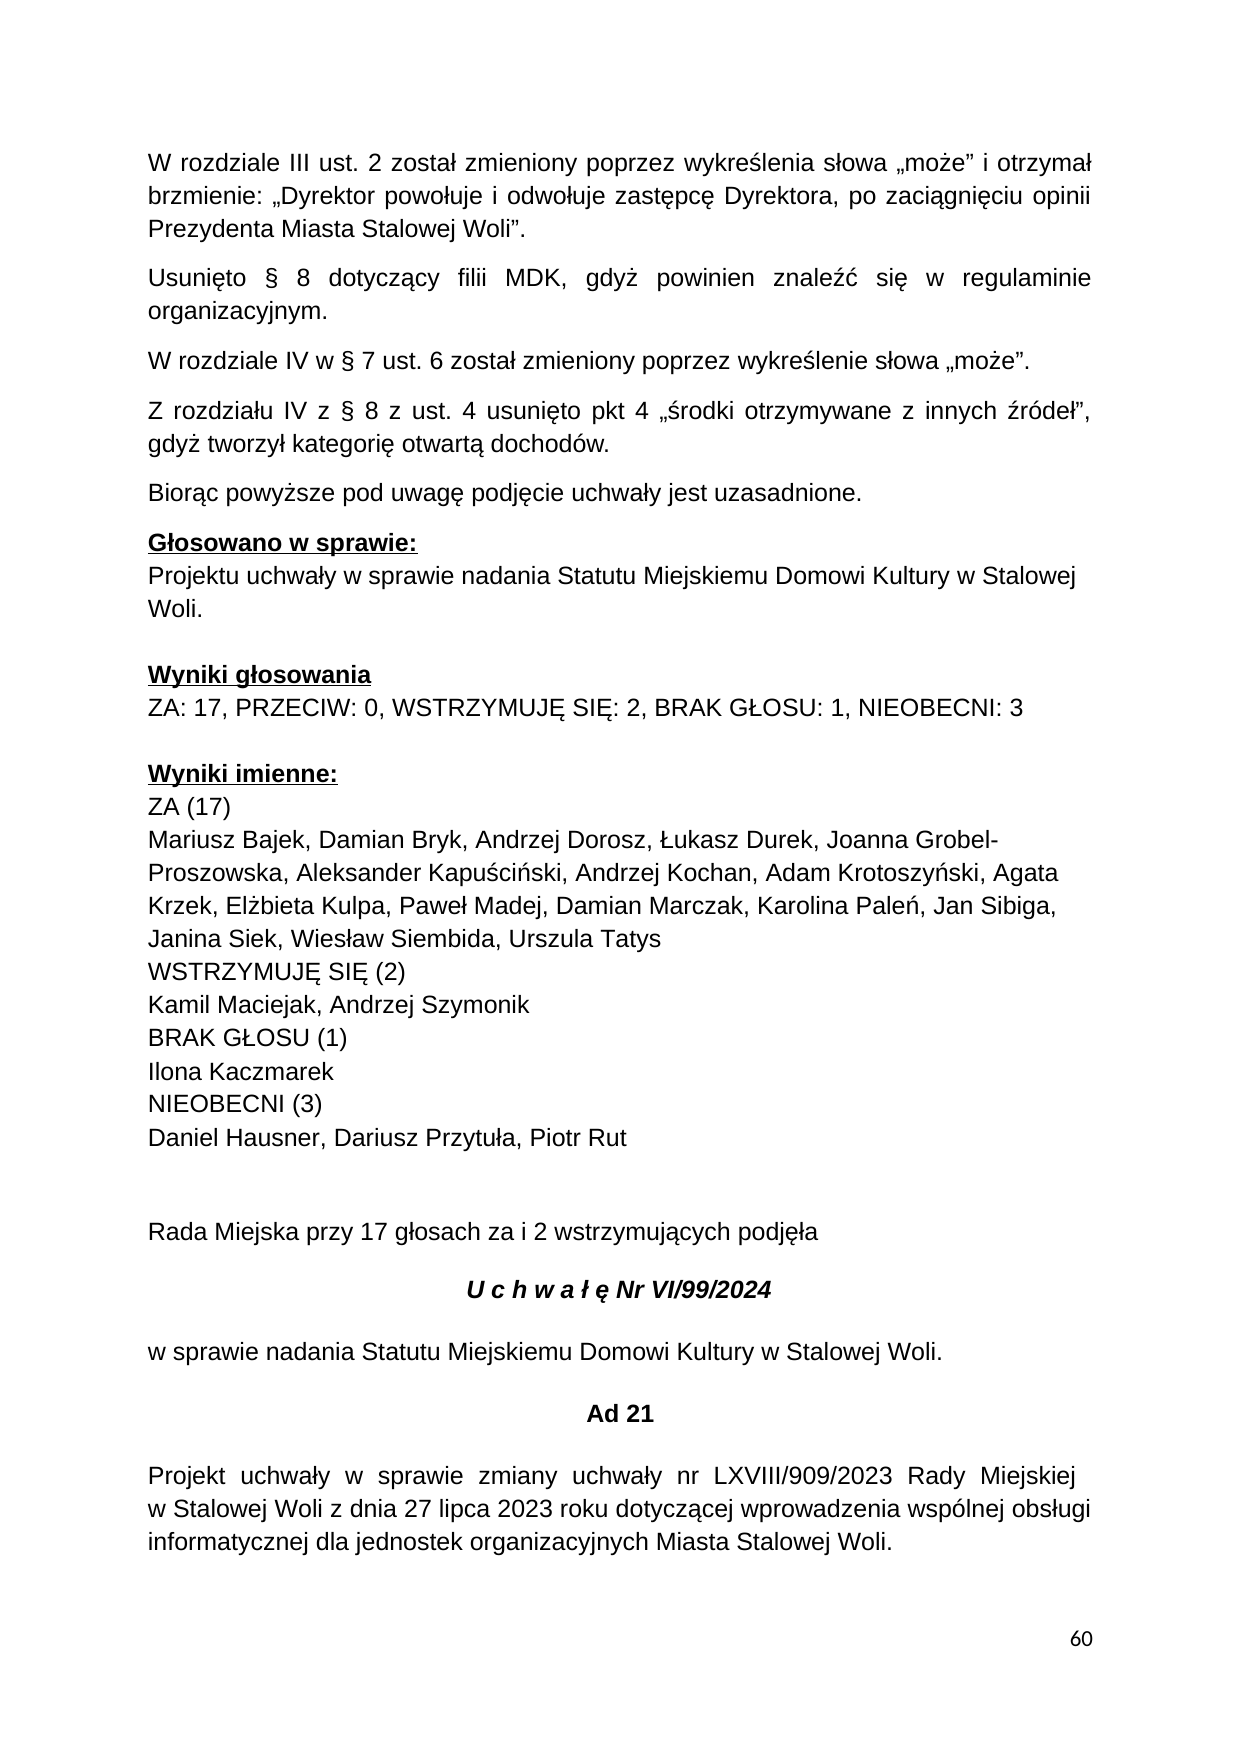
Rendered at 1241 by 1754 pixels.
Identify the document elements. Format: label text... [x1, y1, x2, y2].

text Rada Miejska przy 17 głosach za i 2 wstrzymujących podjęła [148, 1217, 1093, 1246]
text U c h w a ł ę Nr VI/99/2024 [148, 1275, 1093, 1303]
text Z rozdziału IV z § 8 z ust. 4 usunięto pkt 4 „środki otrzymywane z innych źródeł”, gdyż tworzył kategorię otwartą dochodów. [148, 396, 1093, 457]
text W rozdziale III ust. 2 został zmieniony poprzez wykreślenia słowa „może” i otrzymał brzmienie: „Dyrektor powołuje i odwołuje zastępcę Dyrektora, po zaciągnięciu opinii Prezydenta Miasta Stalowej Woli”. [148, 148, 1093, 242]
text Usunięto § 8 dotyczący filii MDK, gdyż powinien znaleźć się w regulaminie organizacyjnym. [148, 263, 1093, 325]
text Głosowano w sprawie: Projektu uchwały w sprawie nadania Statutu Miejskiemu Domowi Kultury w Stalowej Woli. Wyniki głosowania ZA: 17, PRZECIW: 0, WSTRZYMUJĘ SIĘ: 2, BRAK GŁOSU: 1, NIEOBECNI: 3 Wyniki imienne: ZA (17) Mariusz Bajek, Damian Bryk, Andrzej Dorosz, Łukasz Durek, Joanna Grobel-Proszowska, Aleksander Kapuściński, Andrzej Kochan, Adam Krotoszyński, Agata Krzek, Elżbieta Kulpa, Paweł Madej, Damian Marczak, Karolina Paleń, Jan Sibiga, Janina Siek, Wiesław Siembida, Urszula Tatys WSTRZYMUJĘ SIĘ (2) Kamil Maciejak, Andrzej Szymonik BRAK GŁOSU (1) Ilona Kaczmarek NIEOBECNI (3) Daniel Hausner, Dariusz Przytuła, Piotr Rut [148, 528, 1093, 1183]
text Biorąc powyższe pod uwagę podjęcie uchwały jest uzasadnione. [148, 478, 1093, 507]
text Projekt uchwały w sprawie zmiany uchwały nr LXVIII/909/2023 Rady Miejskiej w Stalowej Woli z dnia 27 lipca 2023 roku dotyczącej wprowadzenia wspólnej obsługi informatycznej dla jednostek organizacyjnych Miasta Stalowej Woli. [148, 1461, 1093, 1556]
text Ad 21 [148, 1399, 1093, 1428]
text w sprawie nadania Statutu Miejskiemu Domowi Kultury w Stalowej Woli. [148, 1337, 1093, 1366]
text W rozdziale IV w § 7 ust. 6 został zmieniony poprzez wykreślenie słowa „może”. [148, 346, 1093, 375]
